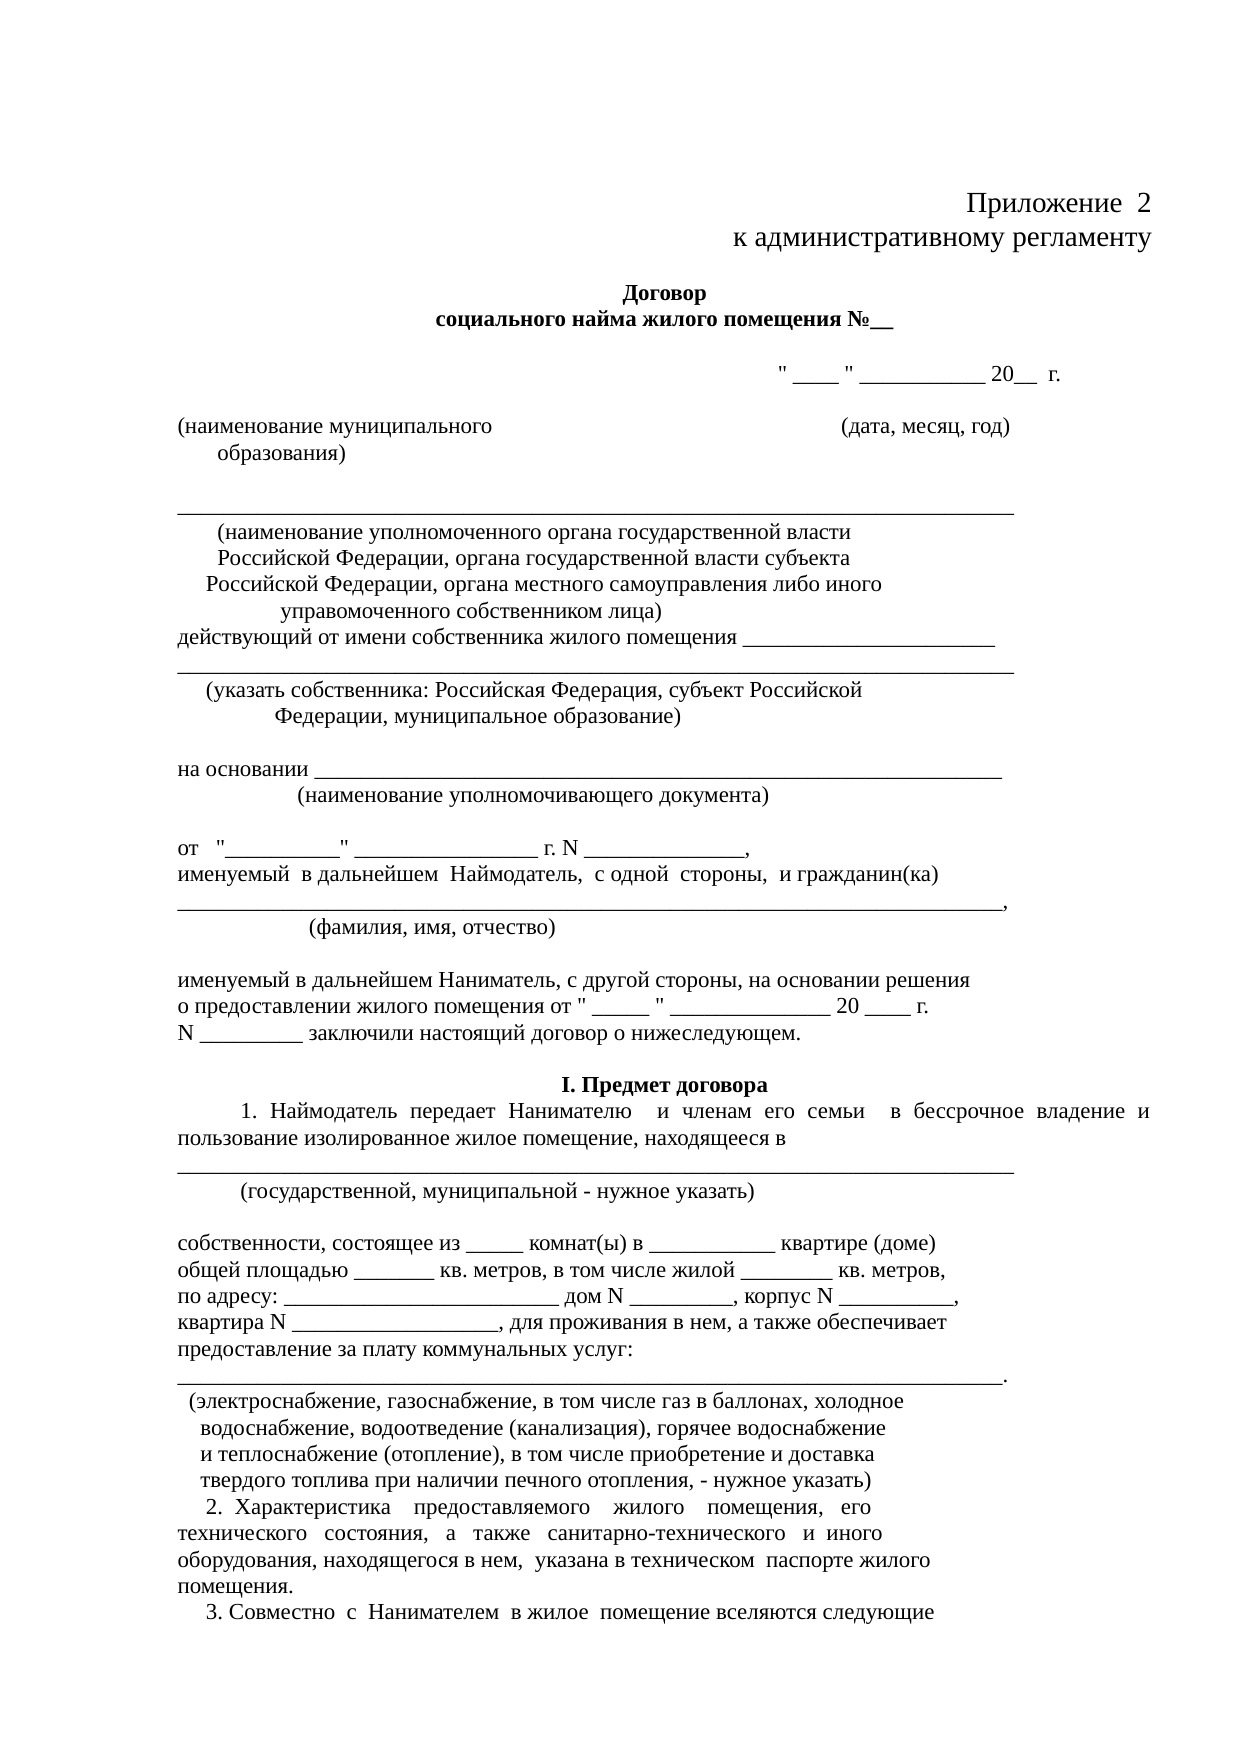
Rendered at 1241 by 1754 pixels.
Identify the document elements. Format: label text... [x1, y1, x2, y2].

text социального найма жилого помещения №__ [177, 305, 1152, 331]
text 2. Характеристика предоставляемого жилого помещения, его [177, 1493, 1152, 1519]
text (государственной, муниципальной - нужное указать) [177, 1177, 1152, 1203]
text (электроснабжение, газоснабжение, в том числе газ в баллонах, холодное [177, 1387, 1152, 1414]
text Российской Федерации, органа местного самоуправления либо иного [177, 571, 1152, 597]
text именуемый в дальнейшем Наймодатель, с одной стороны, и гражданин(ка) [177, 860, 1152, 887]
text _________________________________________________________________________ [177, 1150, 1152, 1177]
text N _________ заключили настоящий договор о нижеследующем. [177, 1018, 1152, 1045]
text Федерации, муниципальное образование) [177, 702, 1152, 729]
text ________________________________________________________________________, [177, 887, 1152, 913]
text от "__________" ________________ г. N ______________, [177, 834, 1152, 860]
text действующий от имени собственника жилого помещения ______________________ [177, 623, 1152, 649]
text управомоченного собственником лица) [177, 597, 1152, 623]
text собственности, состоящее из _____ комнат(ы) в ___________ квартире (доме) [177, 1229, 1152, 1256]
text о предоставлении жилого помещения от " _____ " ______________ 20 ____ г. [177, 992, 1152, 1018]
text _________________________________________________________________________ [177, 491, 1152, 518]
text Приложение 2 [177, 185, 1152, 219]
text общей площадью _______ кв. метров, в том числе жилой ________ кв. метров, [177, 1256, 1152, 1282]
subtitle I. Предмет договора [177, 1071, 1152, 1098]
text 3. Совместно с Нанимателем в жилое помещение вселяются следующие [177, 1598, 1152, 1625]
text образования) [177, 439, 1152, 465]
text водоснабжение, водоотведение (канализация), горячее водоснабжение [177, 1414, 1152, 1440]
text по адресу: ________________________ дом N _________, корпус N __________, [177, 1282, 1152, 1308]
text твердого топлива при наличии печного отопления, - нужное указать) [177, 1467, 1152, 1493]
text (фамилия, имя, отчество) [177, 913, 1152, 939]
text и теплоснабжение (отопление), в том числе приобретение и доставка [177, 1440, 1152, 1467]
text именуемый в дальнейшем Наниматель, с другой стороны, на основании решения [177, 966, 1152, 992]
text предоставление за плату коммунальных услуг: [177, 1335, 1152, 1361]
text (наименование муниципального (дата, месяц, год) [177, 412, 1152, 439]
text технического состояния, а также санитарно-технического и иного [177, 1519, 1152, 1546]
text (наименование уполномочивающего документа) [177, 781, 1152, 808]
text 1. Наймодатель передает Нанимателю и членам его семьи в бессрочное владение и пользование изолированное жилое помещение, находящееся в [177, 1098, 1152, 1150]
text помещения. [177, 1572, 1152, 1598]
text квартира N __________________, для проживания в нем, а также обеспечивает [177, 1308, 1152, 1335]
text Российской Федерации, органа государственной власти субъекта [177, 544, 1152, 571]
text (наименование уполномоченного органа государственной власти [177, 518, 1152, 544]
text Договор [177, 279, 1152, 305]
text на основании ____________________________________________________________ [177, 755, 1152, 781]
text _________________________________________________________________________ [177, 649, 1152, 676]
text " ____ " ___________ 20__ г. [177, 360, 1152, 386]
text к административному регламенту [177, 219, 1152, 252]
text (указать собственника: Российская Федерация, субъект Российской [177, 676, 1152, 702]
text оборудования, находящегося в нем, указана в техническом паспорте жилого [177, 1546, 1152, 1572]
text ________________________________________________________________________. [177, 1361, 1152, 1387]
